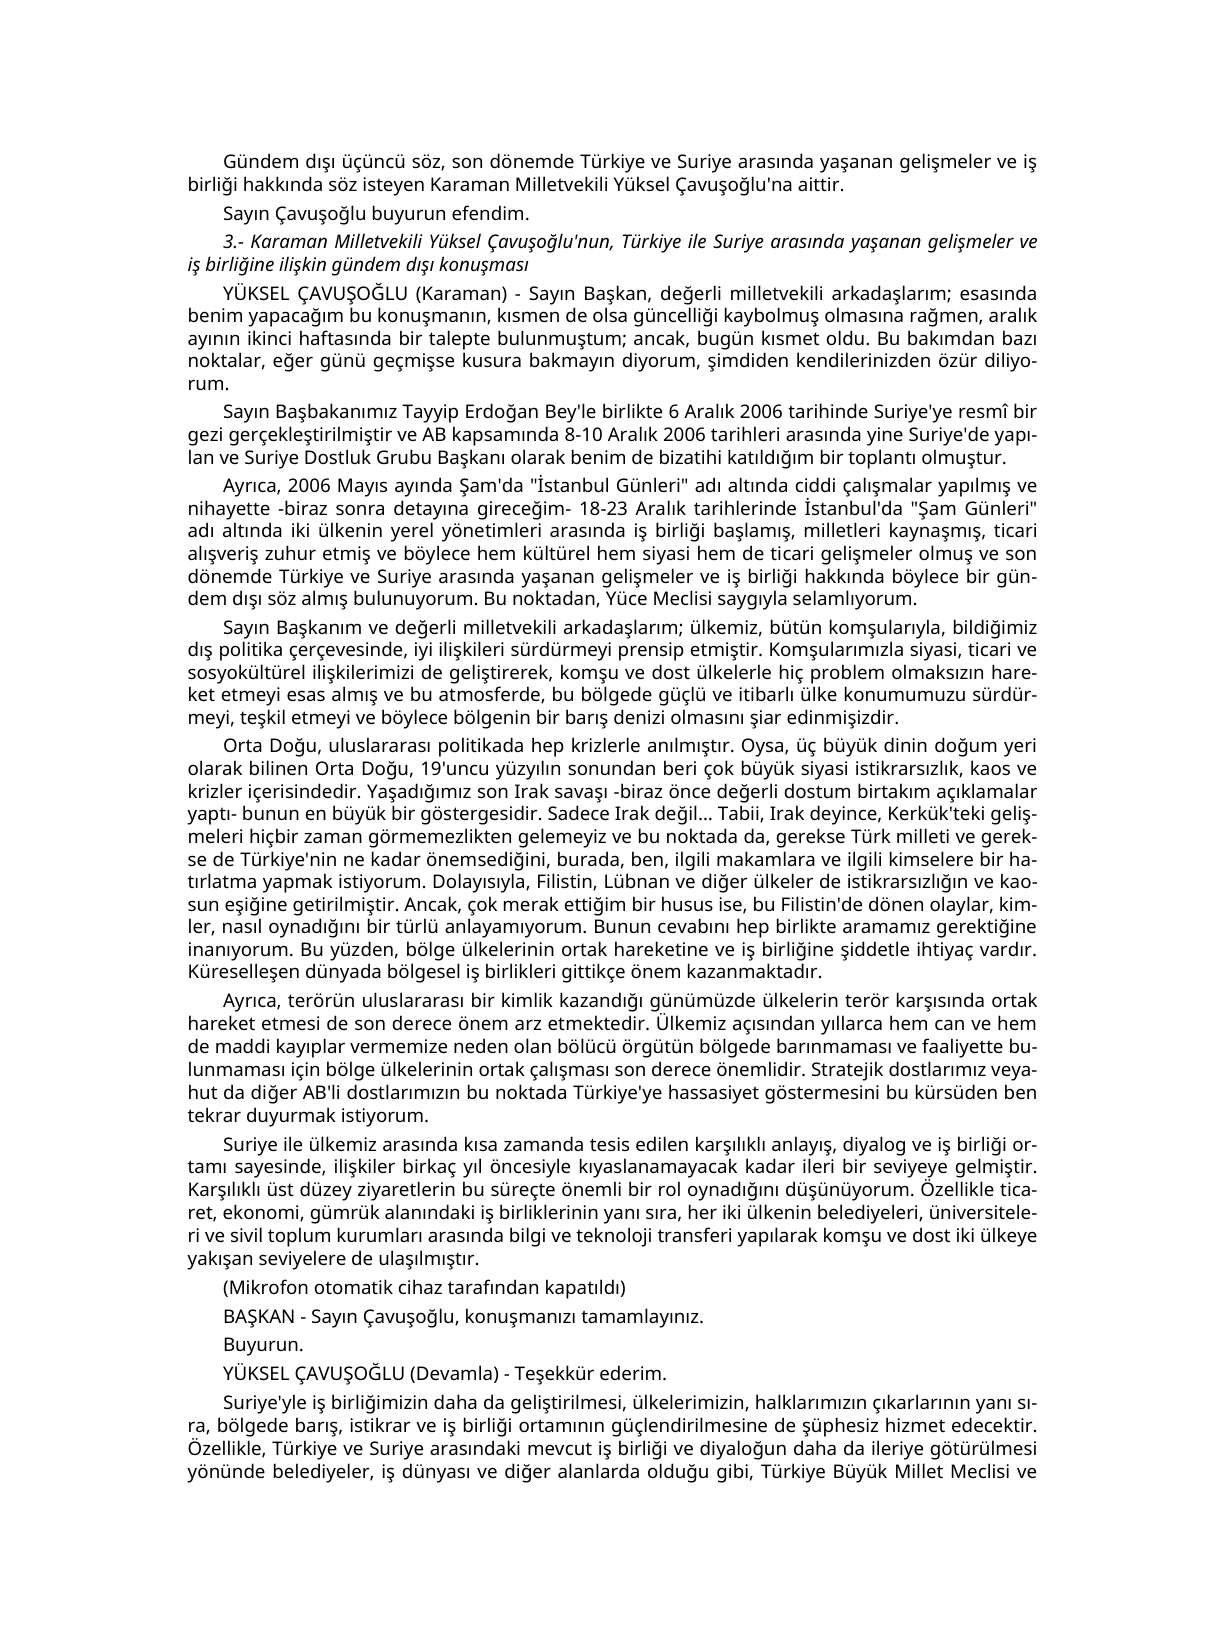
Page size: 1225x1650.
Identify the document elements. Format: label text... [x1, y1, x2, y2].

text (Mikrofon otomatik cihaz tarafından kapatıldı) [187, 1276, 1037, 1299]
text Buyurun. [187, 1333, 1037, 1356]
text Sayın Başkanım ve değerli milletvekili arkadaşlarım; ülkemiz, bütün komşularıyla, bildiğimiz dış politika çerçevesinde, iyi ilişkileri sürdürmeyi prensip etmiştir. Komşularımızla siyasi, ticari ve sosyokültürel ilişkilerimizi de geliştirerek, komşu ve dost ülkelerle hiç problem olmaksızın hareket etmeyi esas almış ve bu atmosferde, bu bölgede güçlü ve itibarlı ülke konumumuzu sürdürmeyi, teşkil etmeyi ve böylece bölgenin bir barış denizi olmasını şiar edinmişizdir. [187, 616, 1037, 729]
text Orta Doğu, uluslararası politikada hep krizlerle anılmıştır. Oysa, üç büyük dinin doğum yeri olarak bilinen Orta Doğu, 19'uncu yüzyılın sonundan beri çok büyük siyasi istikrarsızlık, kaos ve krizler içerisindedir. Yaşadığımız son Irak savaşı -biraz önce değerli dostum birtakım açıklamalar yaptı- bunun en büyük bir göstergesidir. Sadece Irak değil… Tabii, Irak deyince, Kerkük'teki gelişmeleri hiçbir zaman görmemezlikten gelemeyiz ve bu noktada da, gerekse Türk milleti ve gerekse de Türkiye'nin ne kadar önemsediğini, burada, ben, ilgili makamlara ve ilgili kimselere bir hatırlatma yapmak istiyorum. Dolayısıyla, Filistin, Lübnan ve diğer ülkeler de istikrarsızlığın ve kaosun eşiğine getirilmiştir. Ancak, çok merak ettiğim bir husus ise, bu Filistin'de dönen olaylar, kimler, nasıl oynadığını bir türlü anlayamıyorum. Bunun cevabını hep birlikte aramamız gerektiğine inanıyorum. Bu yüzden, bölge ülkelerinin ortak hareketine ve iş birliğine şiddetle ihtiyaç vardır. Küreselleşen dünyada bölgesel iş birlikleri gittikçe önem kazanmaktadır. [187, 735, 1037, 983]
text BAŞKAN - Sayın Çavuşoğlu, konuşmanızı tamamlayınız. [187, 1305, 1037, 1328]
text Suriye ile ülkemiz arasında kısa zamanda tesis edilen karşılıklı anlayış, diyalog ve iş birliği ortamı sayesinde, ilişkiler birkaç yıl öncesiyle kıyaslanamayacak kadar ileri bir seviyeye gelmiştir. Karşılıklı üst düzey ziyaretlerin bu süreçte önemli bir rol oynadığını düşünüyorum. Özellikle ticaret, ekonomi, gümrük alanındaki iş birliklerinin yanı sıra, her iki ülkenin belediyeleri, üniversiteleri ve sivil toplum kurumları arasında bilgi ve teknoloji transferi yapılarak komşu ve dost iki ülkeye yakışan seviyelere de ulaşılmıştır. [187, 1133, 1037, 1270]
text Sayın Başbakanımız Tayyip Erdoğan Bey'le birlikte 6 Aralık 2006 tarihinde Suriye'ye resmî bir gezi gerçekleştirilmiştir ve AB kapsamında 8-10 Aralık 2006 tarihleri arasında yine Suriye'de yapılan ve Suriye Dostluk Grubu Başkanı olarak benim de bizatihi katıldığım bir toplantı olmuştur. [187, 401, 1037, 469]
text YÜKSEL ÇAVUŞOĞLU (Devamla) - Teşekkür ederim. [187, 1362, 1037, 1385]
text Ayrıca, 2006 Mayıs ayında Şam'da "İstanbul Günleri" adı altında ciddi çalışmalar yapılmış ve nihayette -biraz sonra detayına gireceğim- 18-23 Aralık tarihlerinde İstanbul'da "Şam Günleri" adı altında iki ülkenin yerel yönetimleri arasında iş birliği başlamış, milletleri kaynaşmış, ticari alışveriş zuhur etmiş ve böylece hem kültürel hem siyasi hem de ticari gelişmeler olmuş ve son dönemde Türkiye ve Suriye arasında yaşanan gelişmeler ve iş birliği hakkında böylece bir gündem dışı söz almış bulunuyorum. Bu noktadan, Yüce Meclisi saygıyla selamlıyorum. [187, 474, 1037, 610]
text 3.- Karaman Milletvekili Yüksel Çavuşoğlu'nun, Türkiye ile Suriye arasında yaşanan gelişmeler ve iş birliğine ilişkin gündem dışı konuşması [187, 230, 1037, 276]
text YÜKSEL ÇAVUŞOĞLU (Karaman) - Sayın Başkan, değerli milletvekili arkadaşlarım; esasında benim yapacağım bu konuşmanın, kısmen de olsa güncelliği kaybolmuş olmasına rağmen, aralık ayının ikinci haftasında bir talepte bulunmuştum; ancak, bugün kısmet oldu. Bu bakımdan bazı noktalar, eğer günü geçmişse kusura bakmayın diyorum, şimdiden kendilerinizden özür diliyorum. [187, 282, 1037, 395]
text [187, 1391, 1037, 1483]
text Sayın Çavuşoğlu buyurun efendim. [187, 202, 1037, 224]
text Ayrıca, terörün uluslararası bir kimlik kazandığı günümüzde ülkelerin terör karşısında ortak hareket etmesi de son derece önem arz etmektedir. Ülkemiz açısından yıllarca hem can ve hem de maddi kayıplar vermemize neden olan bölücü örgütün bölgede barınmaması ve faaliyette bulunmaması için bölge ülkelerinin ortak çalışması son derece önemlidir. Stratejik dostlarımız veyahut da diğer AB'li dostlarımızın bu noktada Türkiye'ye hassasiyet göstermesini bu kürsüden ben tekrar duyurmak istiyorum. [187, 989, 1037, 1127]
text Gündem dışı üçüncü söz, son dönemde Türkiye ve Suriye arasında yaşanan gelişmeler ve iş birliği hakkında söz isteyen Karaman Milletvekili Yüksel Çavuşoğlu'na aittir. [187, 150, 1037, 196]
